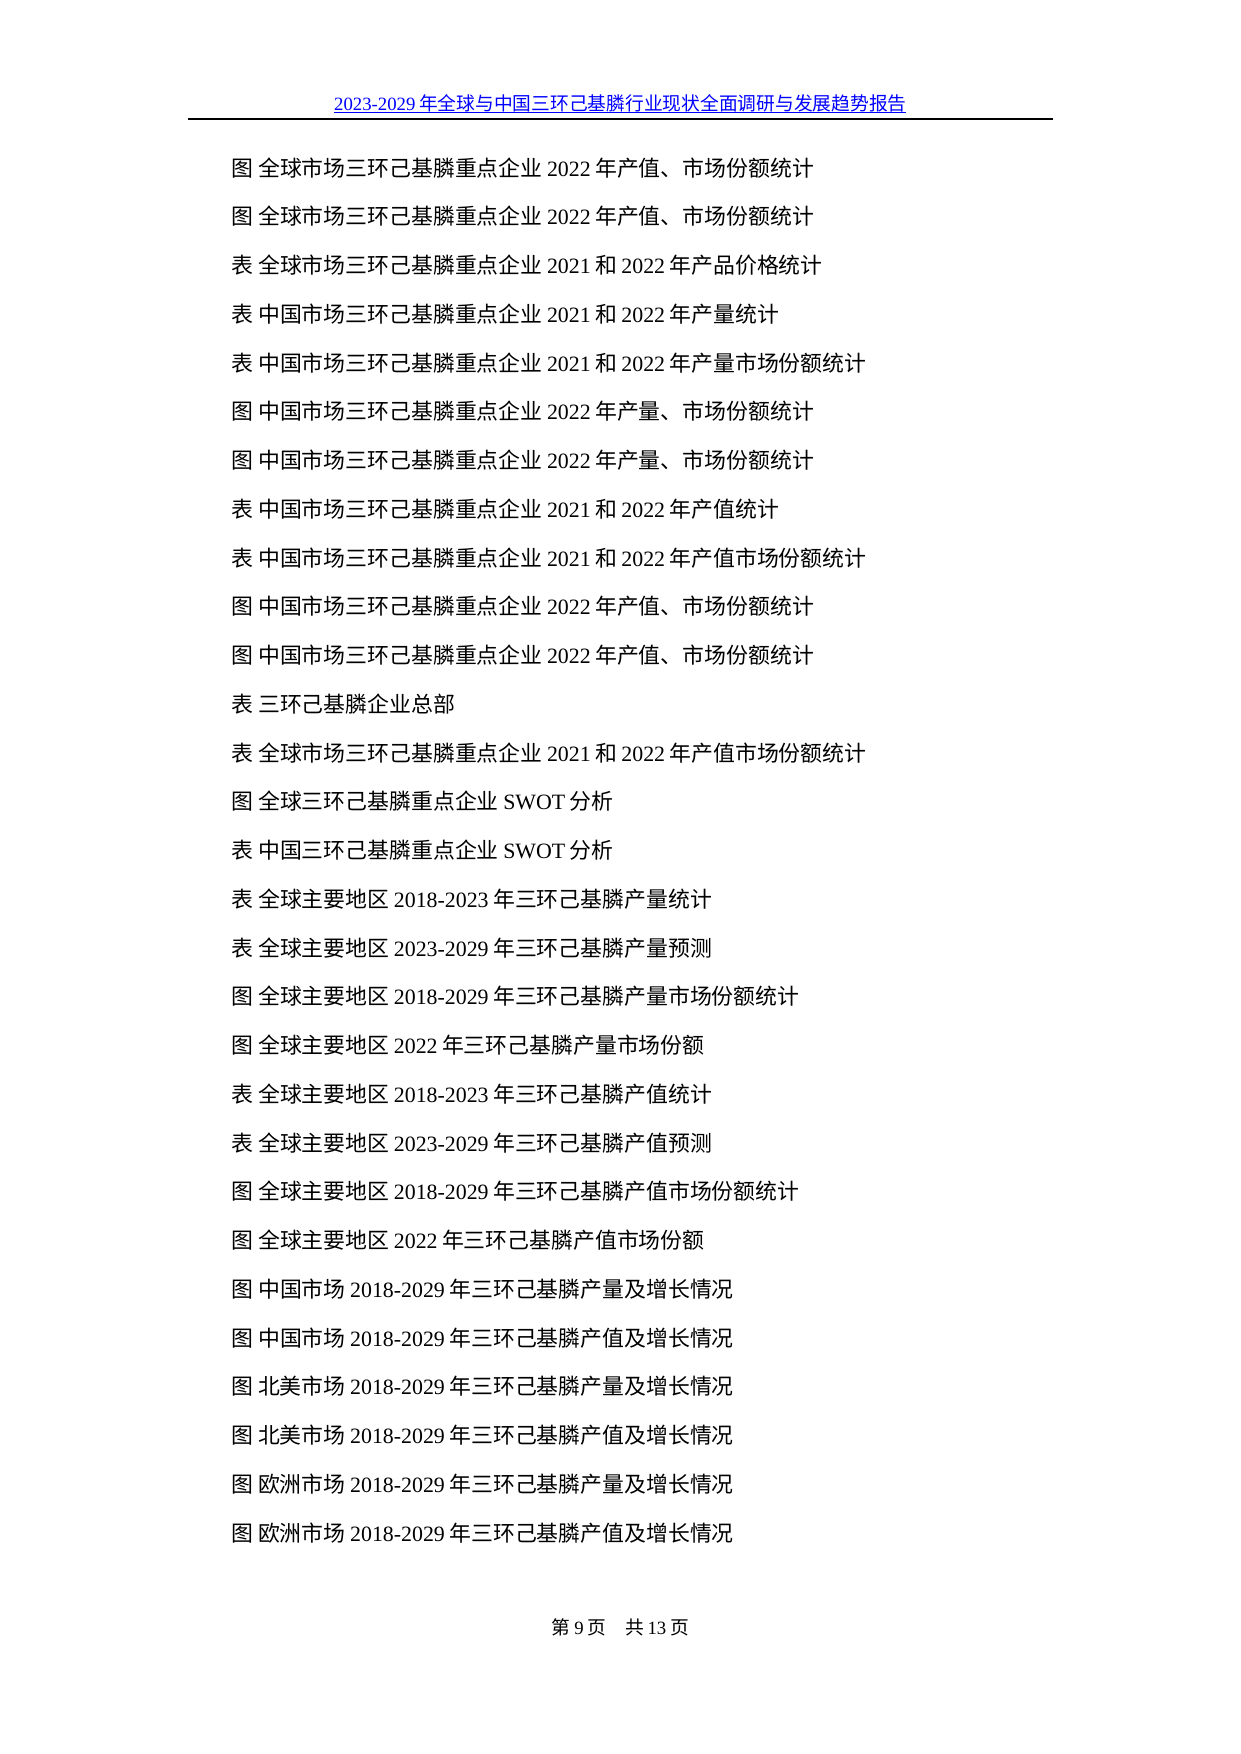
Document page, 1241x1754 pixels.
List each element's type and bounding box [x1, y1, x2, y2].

text [187, 150, 1053, 1548]
